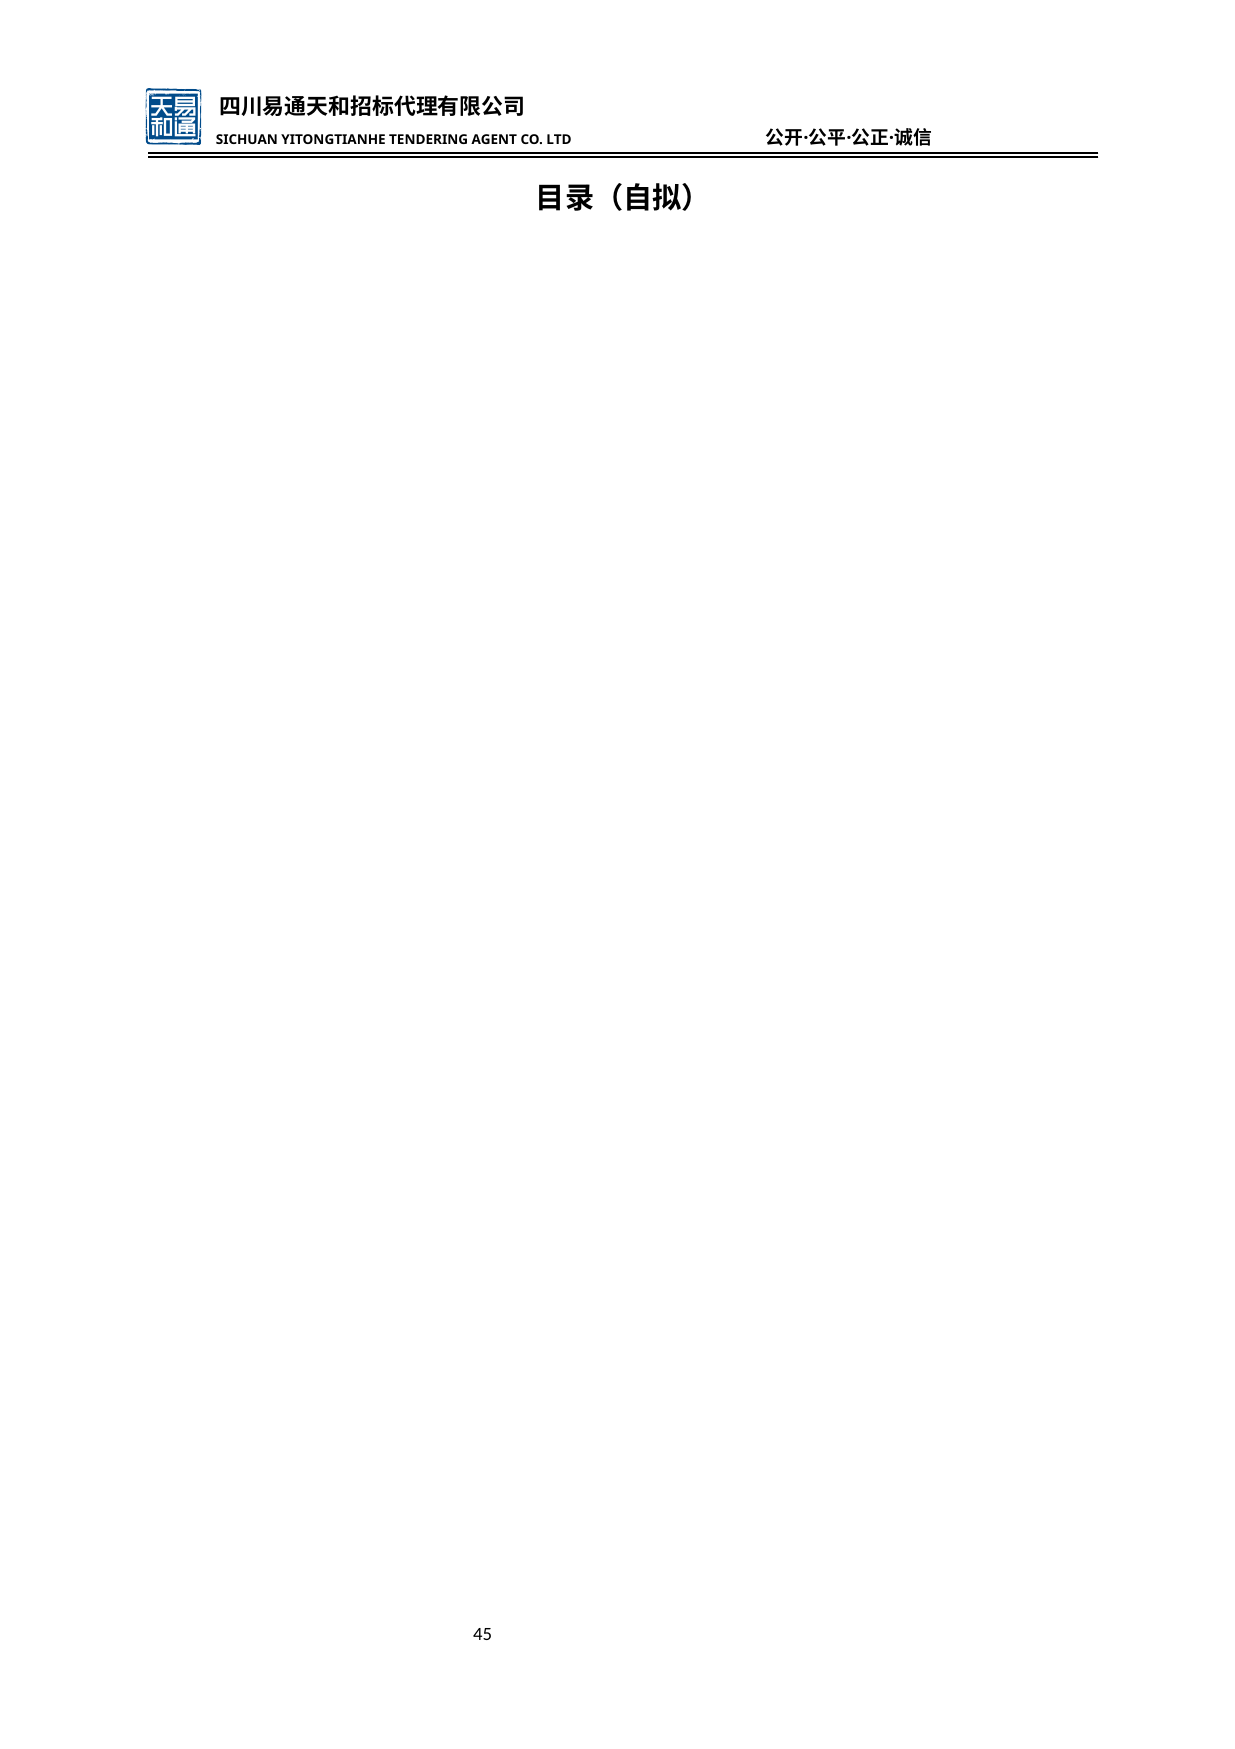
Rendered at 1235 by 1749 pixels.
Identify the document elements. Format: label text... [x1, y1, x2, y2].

text 目录（自拟） [148, 163, 1098, 228]
picture [145, 88, 202, 145]
